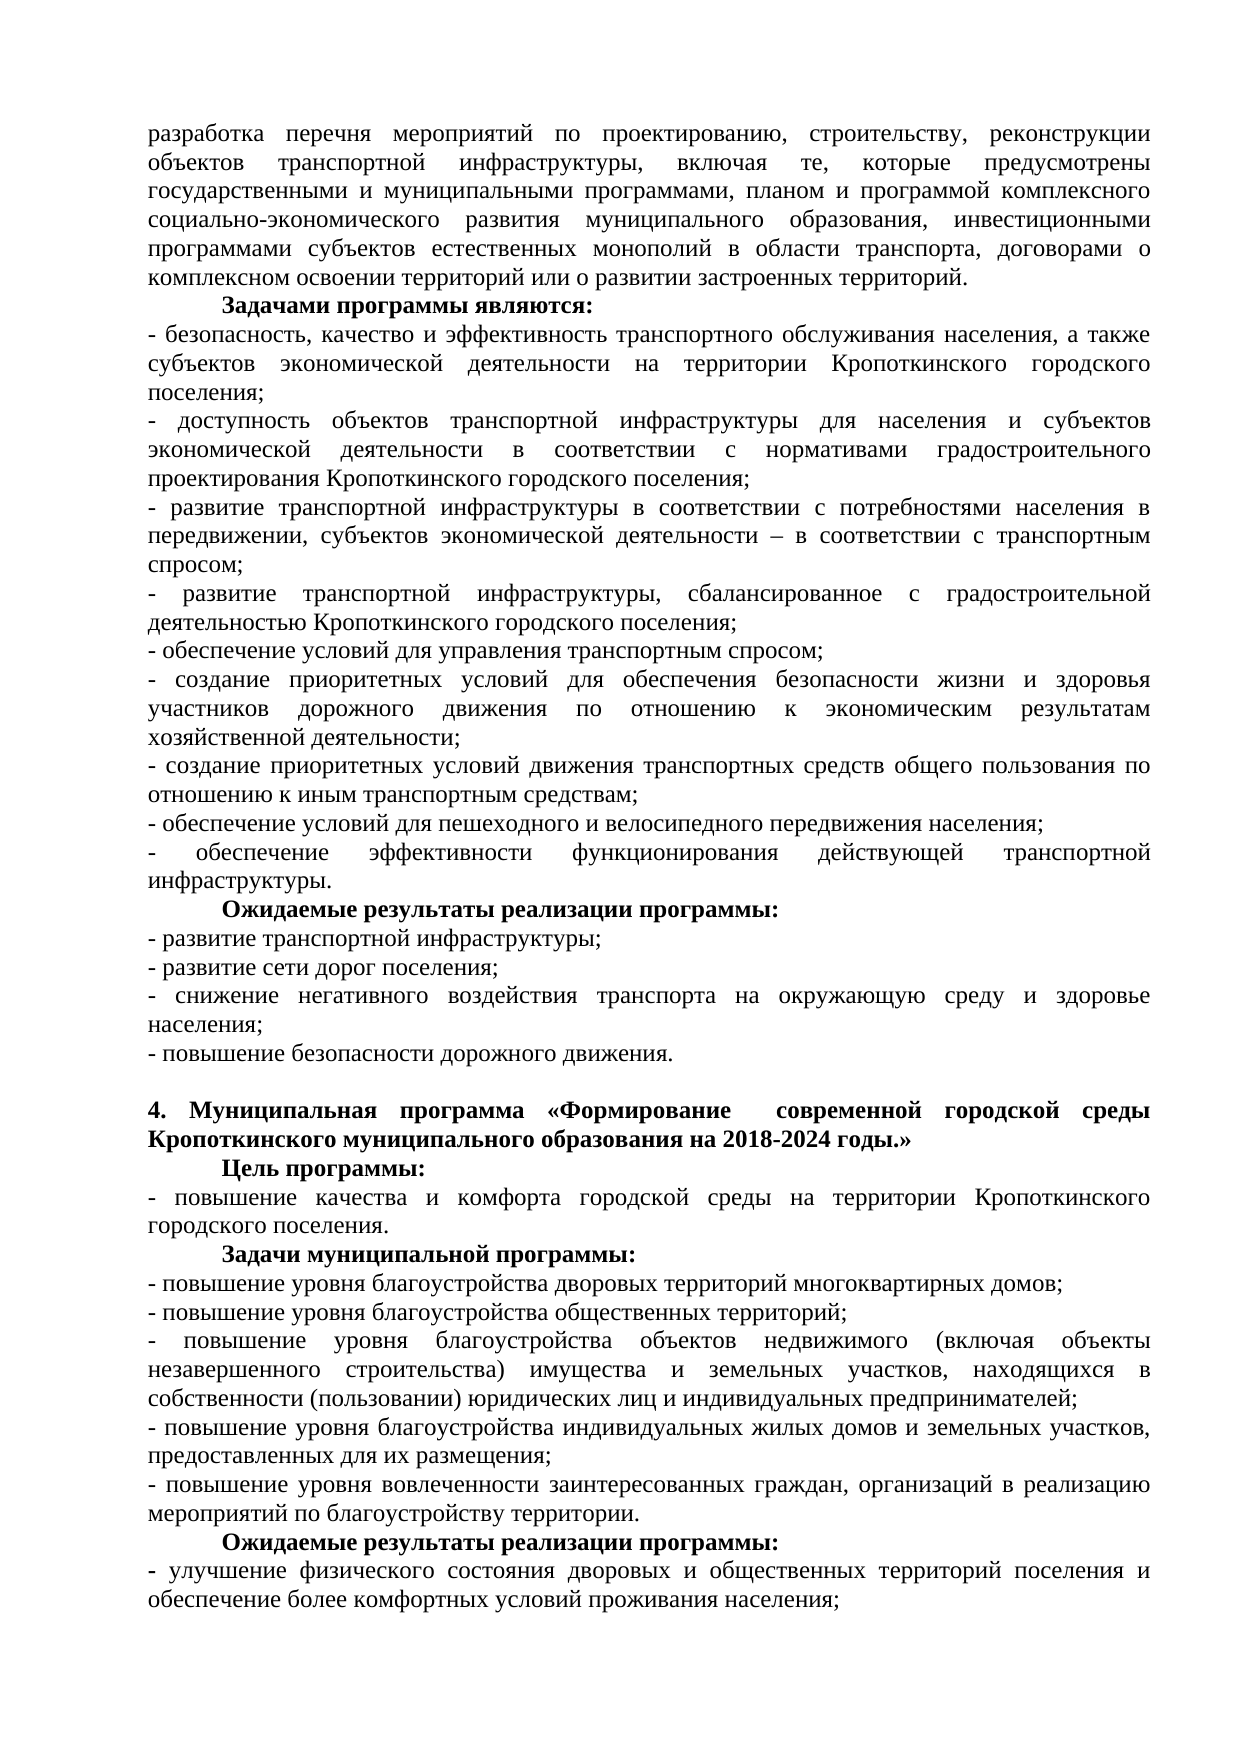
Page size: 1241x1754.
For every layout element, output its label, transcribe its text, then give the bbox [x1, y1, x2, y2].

text - развитие транспортной инфраструктуры; [148, 923, 1152, 952]
text разработка перечня мероприятий по проектированию, строительству, реконструкции объектов транспортной инфраструктуры, включая те, которые предусмотрены государственными и муниципальными программами, планом и программой комплексного социально-экономического развития муниципального образования, инвестиционными программами субъектов естественных монополий в области транспорта, договорами о комплексном освоении территорий или о развитии застроенных территорий. [148, 118, 1152, 291]
text Задачами программы являются: [148, 291, 1152, 319]
text - снижение негативного воздействия транспорта на окружающую среду и здоровье населения; [148, 981, 1152, 1038]
text Цель программы: [148, 1153, 1152, 1182]
text - повышение безопасности дорожного движения. [148, 1038, 1152, 1067]
text - улучшение физического состояния дворовых и общественных территорий поселения и обеспечение более комфортных условий проживания населения; [148, 1556, 1152, 1613]
text - обеспечение условий для пешеходного и велосипедного передвижения населения; [148, 808, 1152, 837]
text - развитие транспортной инфраструктуры в соответствии с потребностями населения в передвижении, субъектов экономической деятельности – в соответствии с транспортным спросом; [148, 492, 1152, 578]
text - обеспечение условий для управления транспортным спросом; [148, 636, 1152, 664]
text 4. Муниципальная программа «Формирование современной городской среды Кропоткинского муниципального образования на 2018-2024 годы.» [148, 1096, 1152, 1153]
text Ожидаемые результаты реализации программы: [148, 894, 1152, 923]
text - доступность объектов транспортной инфраструктуры для населения и субъектов экономической деятельности в соответствии с нормативами градостроительного проектирования Кропоткинского городского поселения; [148, 406, 1152, 492]
text Ожидаемые результаты реализации программы: [148, 1527, 1152, 1556]
text - обеспечение эффективности функционирования действующей транспортной инфраструктуры. [148, 837, 1152, 894]
text - создание приоритетных условий движения транспортных средств общего пользования по отношению к иным транспортным средствам; [148, 751, 1152, 808]
text - повышение уровня вовлеченности заинтересованных граждан, организаций в реализацию мероприятий по благоустройству территории. [148, 1469, 1152, 1527]
text - повышение уровня благоустройства дворовых территорий многоквартирных домов; [148, 1268, 1152, 1297]
text - создание приоритетных условий для обеспечения безопасности жизни и здоровья участников дорожного движения по отношению к экономическим результатам хозяйственной деятельности; [148, 664, 1152, 751]
text - повышение уровня благоустройства общественных территорий; [148, 1297, 1152, 1326]
text - безопасность, качество и эффективность транспортного обслуживания населения, а также субъектов экономической деятельности на территории Кропоткинского городского поселения; [148, 319, 1152, 406]
text - повышение уровня благоустройства индивидуальных жилых домов и земельных участков, предоставленных для их размещения; [148, 1412, 1152, 1469]
text - развитие транспортной инфраструктуры, сбалансированное с градостроительной деятельностью Кропоткинского городского поселения; [148, 578, 1152, 636]
text Задачи муниципальной программы: [148, 1239, 1152, 1268]
text - развитие сети дорог поселения; [148, 952, 1152, 981]
text - повышение уровня благоустройства объектов недвижимого (включая объекты незавершенного строительства) имущества и земельных участков, находящихся в собственности (пользовании) юридических лиц и индивидуальных предпринимателей; [148, 1326, 1152, 1412]
text - повышение качества и комфорта городской среды на территории Кропоткинского городского поселения. [148, 1182, 1152, 1239]
